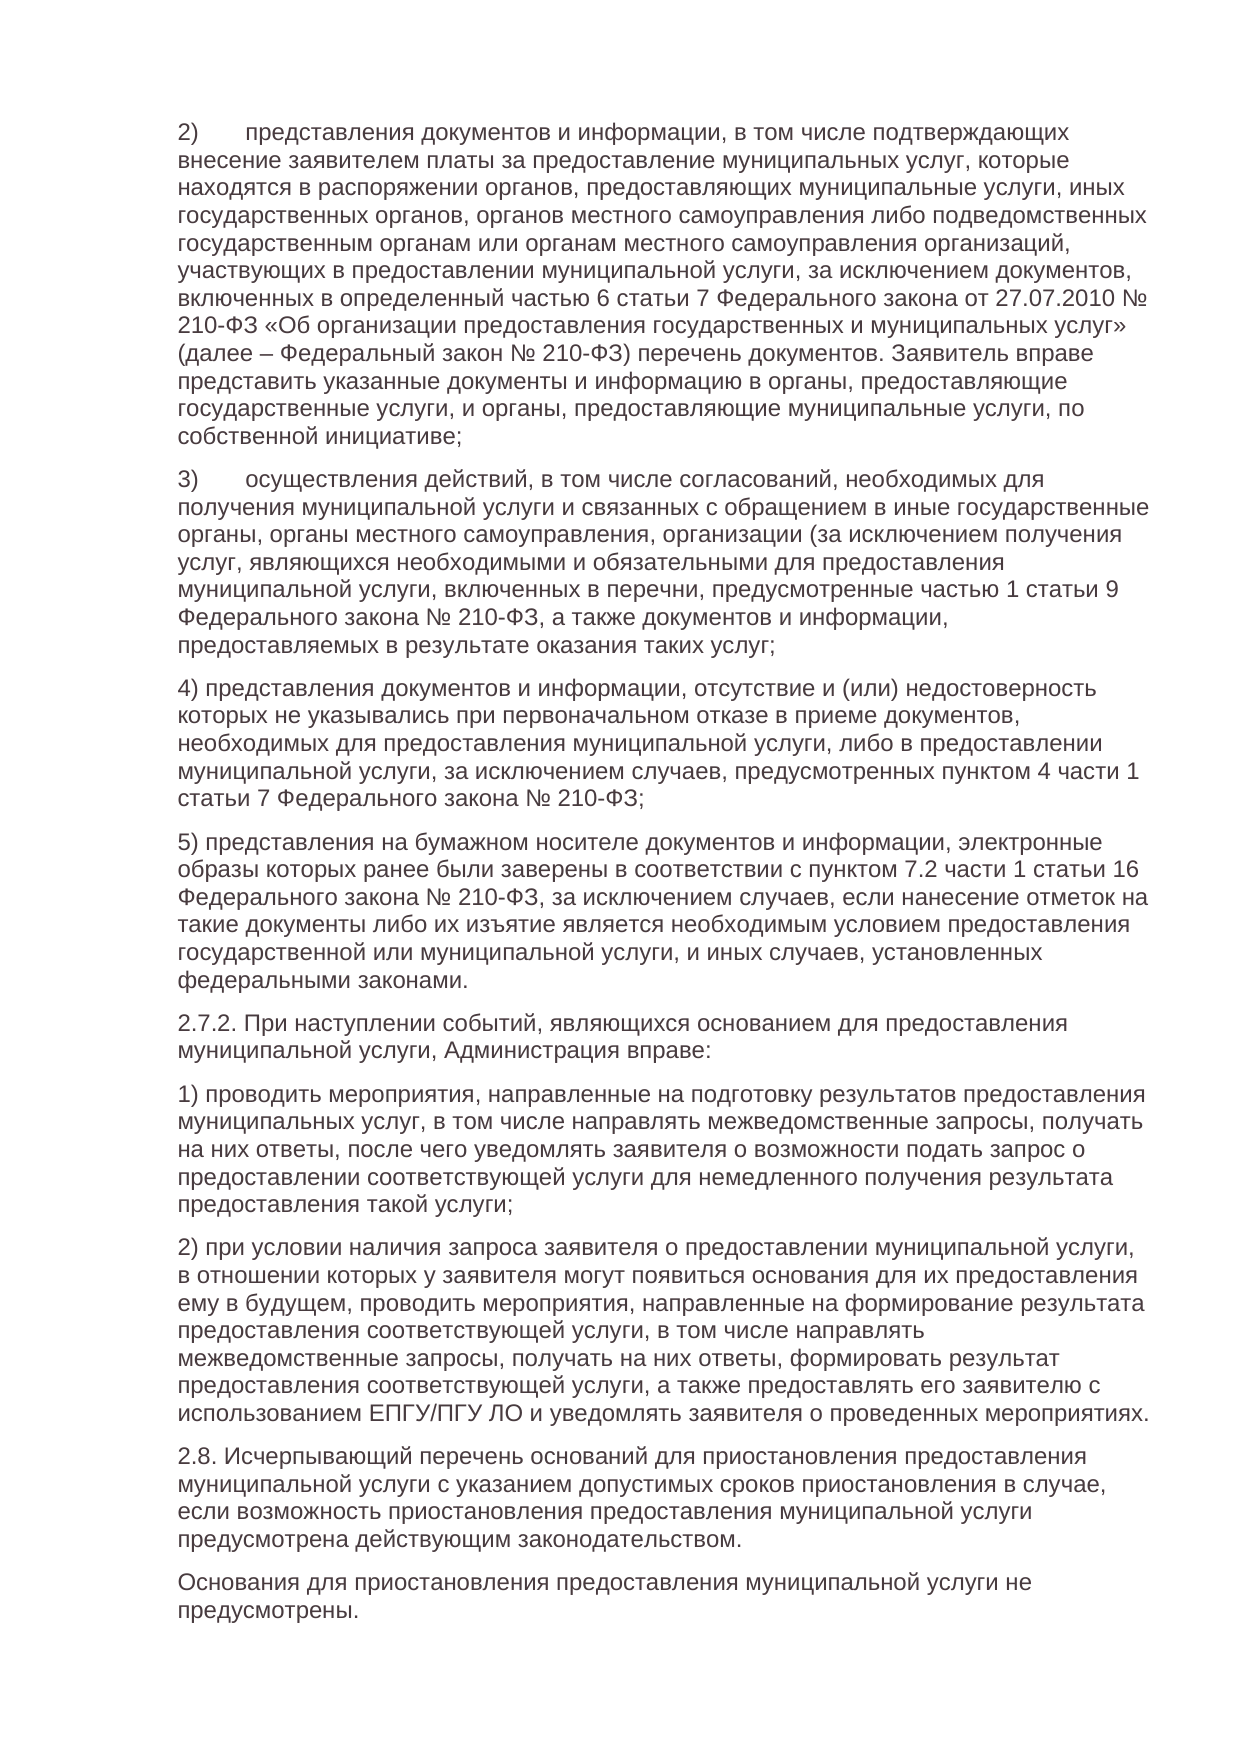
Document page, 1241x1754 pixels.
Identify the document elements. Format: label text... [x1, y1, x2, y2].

text 4) представления документов и информации, отсутствие и (или) недостоверность которых не указывались при первоначальном отказе в приеме документов, необходимых для предоставления муниципальной услуги, либо в предоставлении муниципальной услуги, за исключением случаев, предусмотренных пунктом 4 части 1 статьи 7 Федерального закона № 210-ФЗ; [177, 674, 1152, 812]
text 2.8. Исчерпывающий перечень оснований для приостановления предоставления муниципальной услуги с указанием допустимых сроков приостановления в случае, если возможность приостановления предоставления муниципальной услуги предусмотрена действующим законодательством. [177, 1442, 1152, 1552]
text 5) представления на бумажном носителе документов и информации, электронные образы которых ранее были заверены в соответствии с пунктом 7.2 части 1 статьи 16 Федерального закона № 210-ФЗ, за исключением случаев, если нанесение отметок на такие документы либо их изъятие является необходимым условием предоставления государственной или муниципальной услуги, и иных случаев, установленных федеральными законами. [177, 827, 1152, 993]
text 1) проводить мероприятия, направленные на подготовку результатов предоставления муниципальных услуг, в том числе направлять межведомственные запросы, получать на них ответы, после чего уведомлять заявителя о возможности подать запрос о предоставлении соответствующей услуги для немедленного получения результата предоставления такой услуги; [177, 1079, 1152, 1218]
text 2) представления документов и информации, в том числе подтверждающих внесение заявителем платы за предоставление муниципальных услуг, которые находятся в распоряжении органов, предоставляющих муниципальные услуги, иных государственных органов, органов местного самоуправления либо подведомственных государственным органам или органам местного самоуправления организаций, участвующих в предоставлении муниципальной услуги, за исключением документов, включенных в определенный частью 6 статьи 7 Федерального закона от 27.07.2010 № 210-ФЗ «Об организации предоставления государственных и муниципальных услуг» (далее – Федеральный закон № 210-ФЗ) перечень документов. Заявитель вправе представить указанные документы и информацию в органы, предоставляющие государственные услуги, и органы, предоставляющие муниципальные услуги, по собственной инициативе; [177, 118, 1152, 449]
text Основания для приостановления предоставления муниципальной услуги не предусмотрены. [177, 1568, 1152, 1623]
text 2) при условии наличия запроса заявителя о предоставлении муниципальной услуги, в отношении которых у заявителя могут появиться основания для их предоставления ему в будущем, проводить мероприятия, направленные на формирование результата предоставления соответствующей услуги, в том числе направлять межведомственные запросы, получать на них ответы, формировать результат предоставления соответствующей услуги, а также предоставлять его заявителю с использованием ЕПГУ/ПГУ ЛО и уведомлять заявителя о проведенных мероприятиях. [177, 1233, 1152, 1426]
text 2.7.2. При наступлении событий, являющихся основанием для предоставления муниципальной услуги, Администрация вправе: [177, 1009, 1152, 1064]
text 3) осуществления действий, в том числе согласований, необходимых для получения муниципальной услуги и связанных с обращением в иные государственные органы, органы местного самоуправления, организации (за исключением получения услуг, являющихся необходимыми и обязательными для предоставления муниципальной услуги, включенных в перечни, предусмотренные частью 1 статьи 9 Федерального закона № 210-ФЗ, а также документов и информации, предоставляемых в результате оказания таких услуг; [177, 465, 1152, 658]
